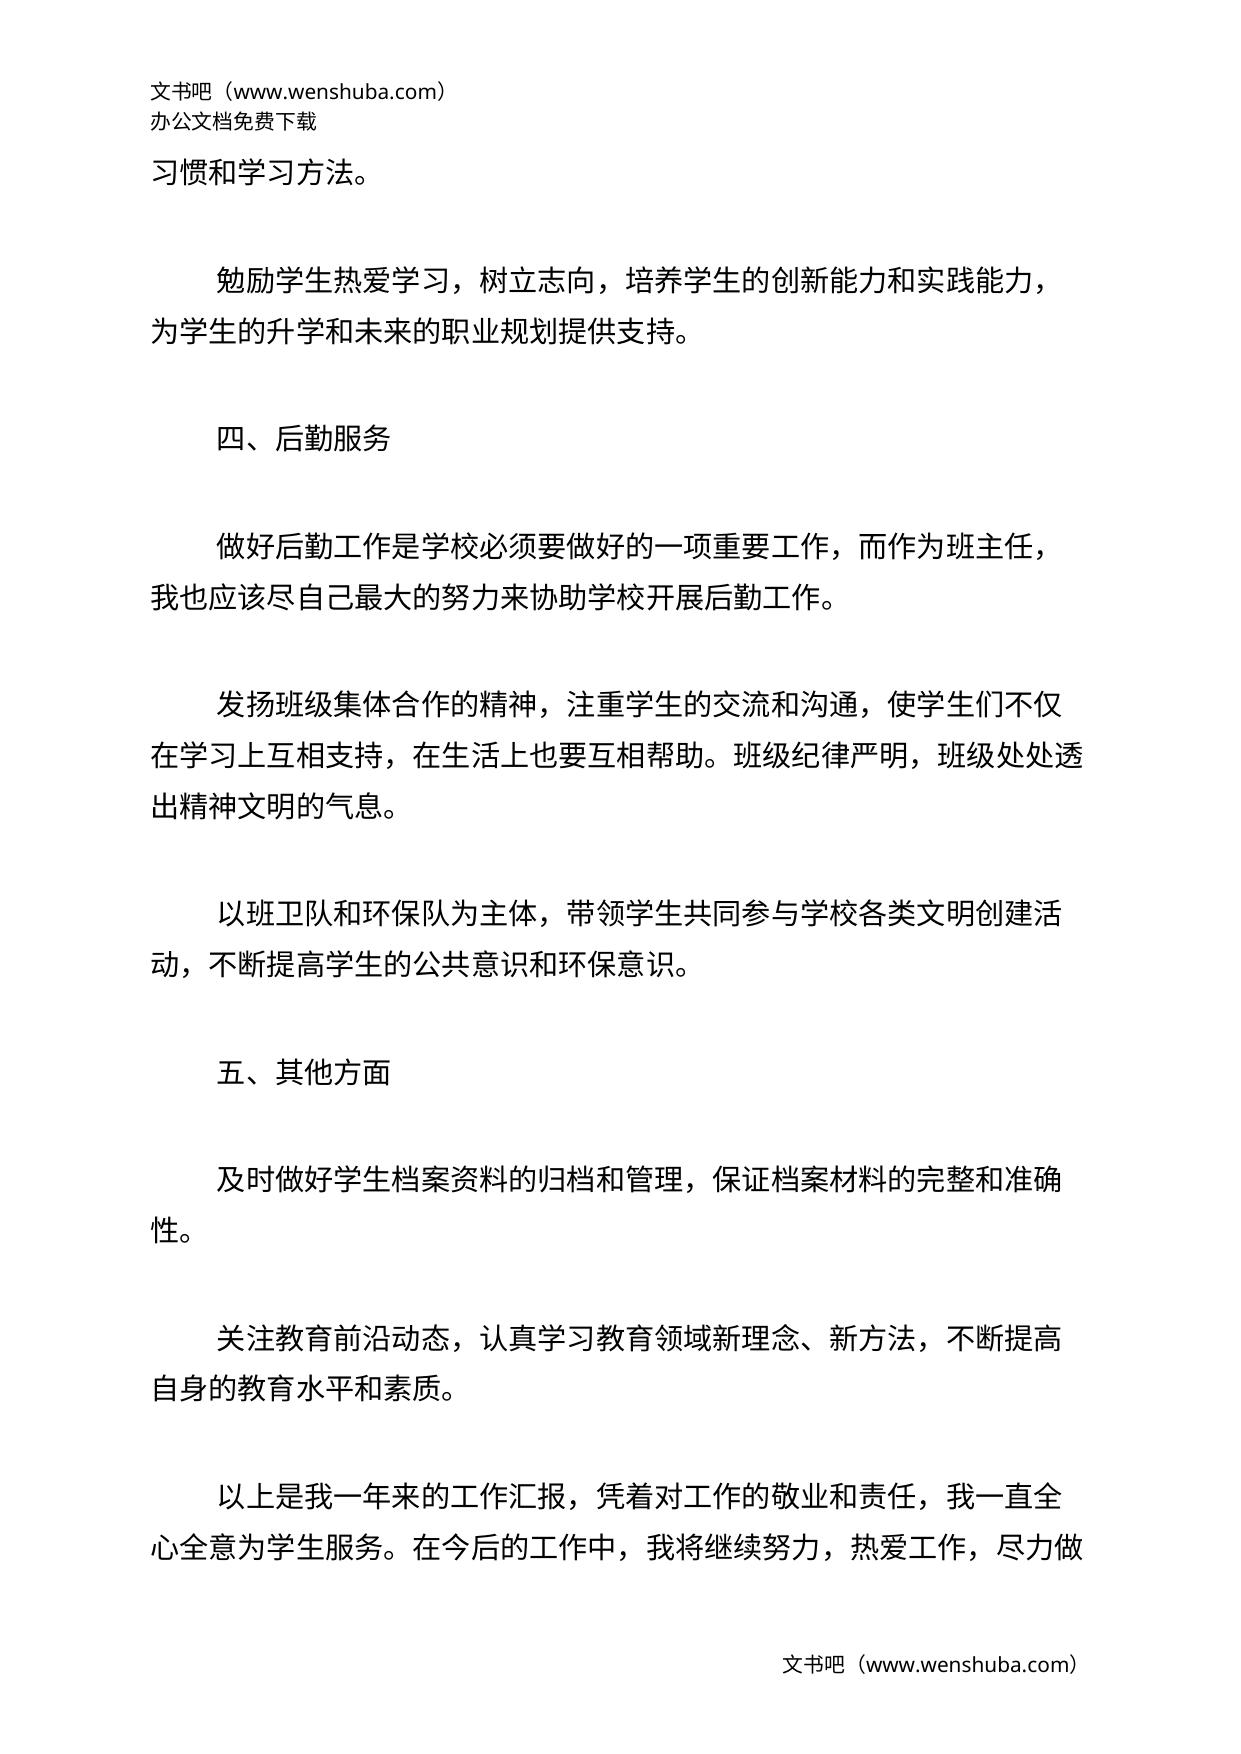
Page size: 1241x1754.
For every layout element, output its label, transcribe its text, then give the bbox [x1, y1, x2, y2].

text 勉励学生热爱学习，树立志向，培养学生的创新能力和实践能力，为学生的升学和未来的职业规划提供支持。 [150, 258, 1090, 351]
text 四、后勤服务 [150, 416, 1090, 458]
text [150, 1473, 1090, 1567]
text 发扬班级集体合作的精神，注重学生的交流和沟通，使学生们不仅在学习上互相支持，在生活上也要互相帮助。班级纪律严明，班级处处透出精神文明的气息。 [150, 682, 1090, 826]
text 关注教育前沿动态，认真学习教育领域新理念、新方法，不断提高自身的教育水平和素质。 [150, 1315, 1090, 1408]
text 五、其他方面 [150, 1049, 1090, 1092]
text 及时做好学生档案资料的归档和管理，保证档案材料的完整和准确性。 [150, 1157, 1090, 1250]
text 做好后勤工作是学校必须要做好的一项重要工作，而作为班主任，我也应该尽自己最大的努力来协助学校开展后勤工作。 [150, 523, 1090, 617]
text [150, 150, 1090, 192]
text 以班卫队和环保队为主体，带领学生共同参与学校各类文明创建活动，不断提高学生的公共意识和环保意识。 [150, 891, 1090, 984]
